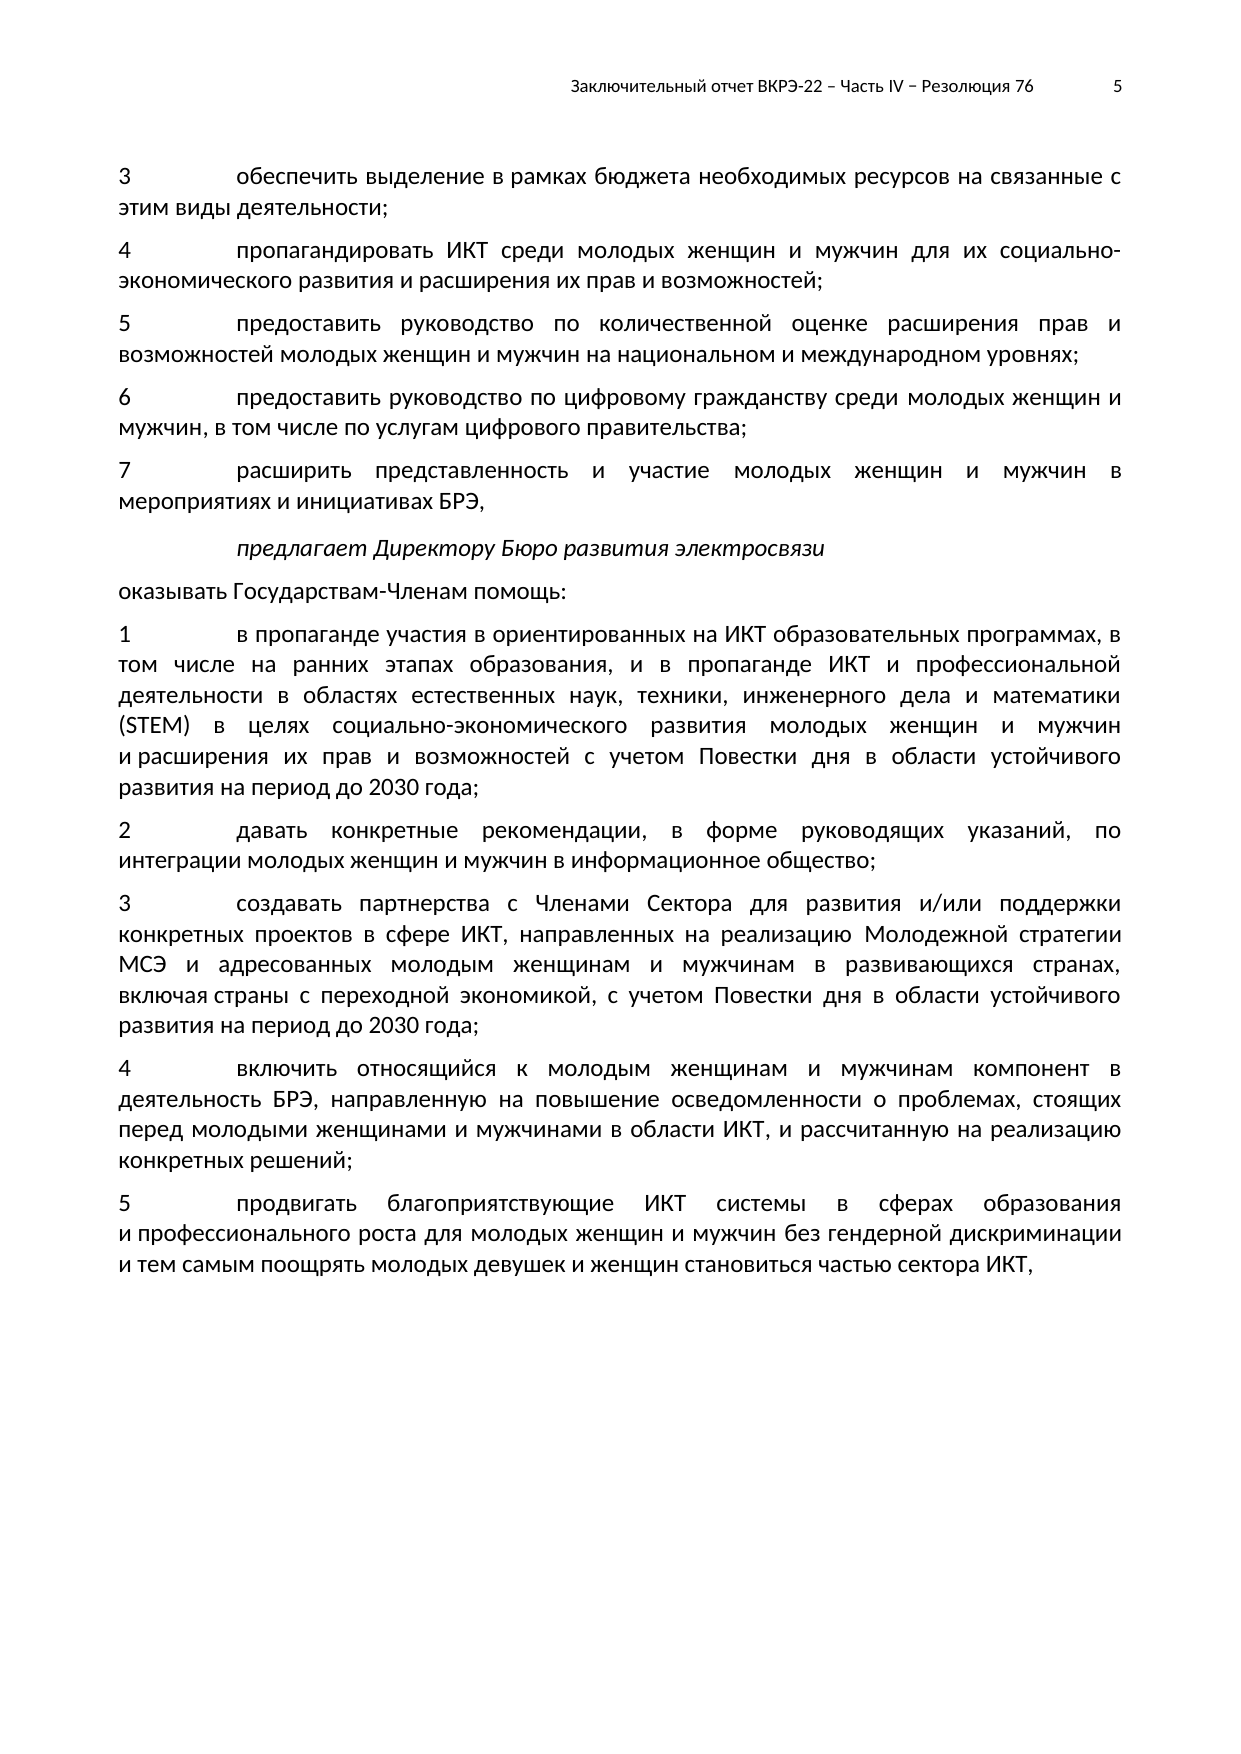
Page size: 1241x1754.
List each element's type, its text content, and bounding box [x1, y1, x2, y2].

text 7 расширить представленность и участие молодых женщин и мужчин в мероприятиях и инициативах БРЭ, [118, 454, 1122, 515]
text 6 предоставить руководство по цифровому гражданству среди молодых женщин и мужчин, в том числе по услугам цифрового правительства; [118, 381, 1122, 442]
text оказывать Государствам-Членам помощь: [118, 575, 1122, 606]
text 5 предоставить руководство по количественной оценке расширения прав и возможностей молодых женщин и мужчин на национальном и международном уровнях; [118, 307, 1122, 368]
text 1 в пропаганде участия в ориентированных на ИКТ образовательных программах, в том числе на ранних этапах образования, и в пропаганде ИКТ и профессиональной деятельности в областях естественных наук, техники, инженерного дела и математики (STEM) в целях социально-экономического развития молодых женщин и мужчин и расширения их прав и возможностей с учетом Повестки дня в области устойчивого развития на период до 2030 года; [118, 618, 1122, 801]
text 4 включить относящийся к молодым женщинам и мужчинам компонент в деятельность БРЭ, направленную на повышение осведомленности о проблемах, стоящих перед молодыми женщинами и мужчинами в области ИКТ, и рассчитанную на реализацию конкретных решений; [118, 1052, 1122, 1174]
text предлагает Директору Бюро развития электросвязи [236, 532, 1122, 563]
text 3 обеспечить выделение в рамках бюджета необходимых ресурсов на связанные с этим виды деятельности; [118, 160, 1122, 221]
text 3 создавать партнерства с Членами Сектора для развития и/или поддержки конкретных проектов в сфере ИКТ, направленных на реализацию Молодежной стратегии МСЭ и адресованных молодым женщинам и мужчинам в развивающихся странах, включая страны с переходной экономикой, с учетом Повестки дня в области устойчивого развития на период до 2030 года; [118, 887, 1122, 1040]
text 5 продвигать благоприятствующие ИКТ системы в сферах образования и профессионального роста для молодых женщин и мужчин без гендерной дискриминации и тем самым поощрять молодых девушек и женщин становиться частью сектора ИКТ, [118, 1187, 1122, 1278]
text 2 давать конкретные рекомендации, в форме руководящих указаний, по интеграции молодых женщин и мужчин в информационное общество; [118, 814, 1122, 875]
text 4 пропагандировать ИКТ среди молодых женщин и мужчин для их социально-экономического развития и расширения их прав и возможностей; [118, 234, 1122, 295]
